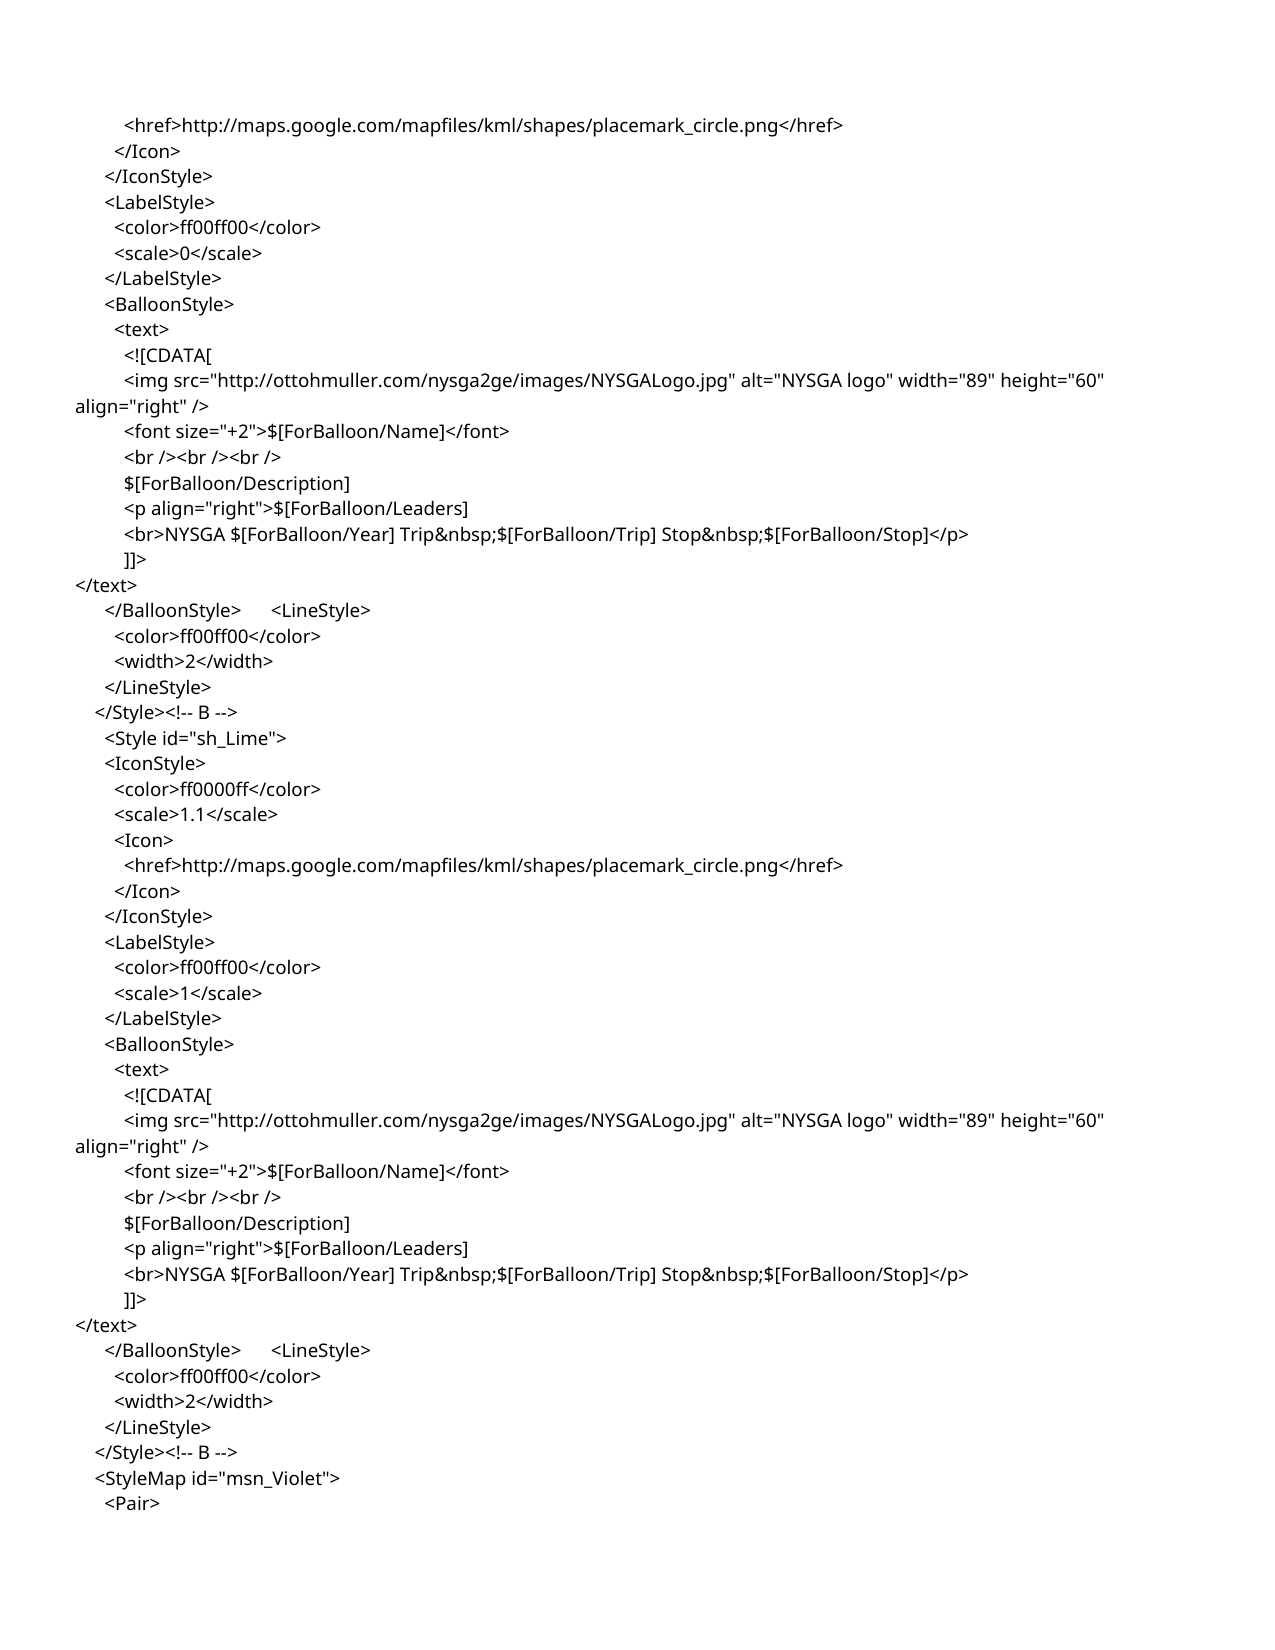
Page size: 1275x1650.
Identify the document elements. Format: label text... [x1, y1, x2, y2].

text <p align="right">$[ForBalloon/Leaders] [75, 495, 1200, 521]
text <BalloonStyle> [75, 291, 1200, 317]
text <br /><br /><br /> [75, 444, 1200, 470]
text <BalloonStyle> [75, 1031, 1200, 1057]
text <StyleMap id="msn_Violet"> [75, 1465, 1200, 1491]
text <p align="right">$[ForBalloon/Leaders] [75, 1235, 1200, 1261]
text <width>2</width> [75, 1388, 1200, 1414]
text <img src="http://ottohmuller.com/nysga2ge/images/NYSGALogo.jpg" alt="NYSGA logo" width="89" height="60" align="right" /> [75, 1108, 1200, 1159]
text </Icon> [75, 878, 1200, 904]
text <text> [75, 317, 1200, 342]
text </LineStyle> [75, 674, 1200, 699]
text <![CDATA[ [75, 1082, 1200, 1108]
text <LabelStyle> [75, 189, 1200, 214]
text </IconStyle> [75, 163, 1200, 189]
text </Style><!-- B --> [75, 1439, 1200, 1465]
text </text> [75, 1312, 1200, 1337]
text <Icon> [75, 827, 1200, 853]
text </LabelStyle> [75, 1006, 1200, 1031]
text <font size="+2">$[ForBalloon/Name]</font> [75, 1159, 1200, 1184]
text <href>http://maps.google.com/mapfiles/kml/shapes/placemark_circle.png</href> [75, 853, 1200, 878]
text </BalloonStyle> <LineStyle> [75, 1337, 1200, 1363]
text <br /><br /><br /> [75, 1184, 1200, 1210]
text </text> [75, 572, 1200, 597]
text </Icon> [75, 138, 1200, 163]
text </BalloonStyle> <LineStyle> [75, 597, 1200, 623]
text </LineStyle> [75, 1414, 1200, 1439]
text <Style id="sh_Lime"> [75, 725, 1200, 751]
text <scale>1</scale> [75, 980, 1200, 1006]
text </IconStyle> [75, 904, 1200, 929]
text <![CDATA[ [75, 342, 1200, 368]
text </Style><!-- B --> [75, 699, 1200, 725]
text <br>NYSGA $[ForBalloon/Year] Trip&nbsp;$[ForBalloon/Trip] Stop&nbsp;$[ForBalloon/Stop]</p> [75, 1261, 1200, 1286]
text <color>ff00ff00</color> [75, 955, 1200, 980]
text $[ForBalloon/Description] [75, 1210, 1200, 1235]
text <Pair> [75, 1491, 1200, 1516]
text <br>NYSGA $[ForBalloon/Year] Trip&nbsp;$[ForBalloon/Trip] Stop&nbsp;$[ForBalloon/Stop]</p> [75, 521, 1200, 546]
text <IconStyle> [75, 751, 1200, 776]
text $[ForBalloon/Description] [75, 470, 1200, 495]
text <scale>0</scale> [75, 240, 1200, 266]
text <href>http://maps.google.com/mapfiles/kml/shapes/placemark_circle.png</href> [75, 112, 1200, 138]
text <color>ff00ff00</color> [75, 623, 1200, 648]
text <LabelStyle> [75, 929, 1200, 955]
text <color>ff00ff00</color> [75, 1363, 1200, 1388]
text <color>ff0000ff</color> [75, 776, 1200, 802]
text ]]> [75, 546, 1200, 572]
text ]]> [75, 1286, 1200, 1312]
text <img src="http://ottohmuller.com/nysga2ge/images/NYSGALogo.jpg" alt="NYSGA logo" width="89" height="60" align="right" /> [75, 368, 1200, 419]
text <color>ff00ff00</color> [75, 214, 1200, 240]
text <width>2</width> [75, 648, 1200, 674]
text <scale>1.1</scale> [75, 802, 1200, 827]
text </LabelStyle> [75, 266, 1200, 291]
text <font size="+2">$[ForBalloon/Name]</font> [75, 419, 1200, 444]
text <text> [75, 1057, 1200, 1082]
